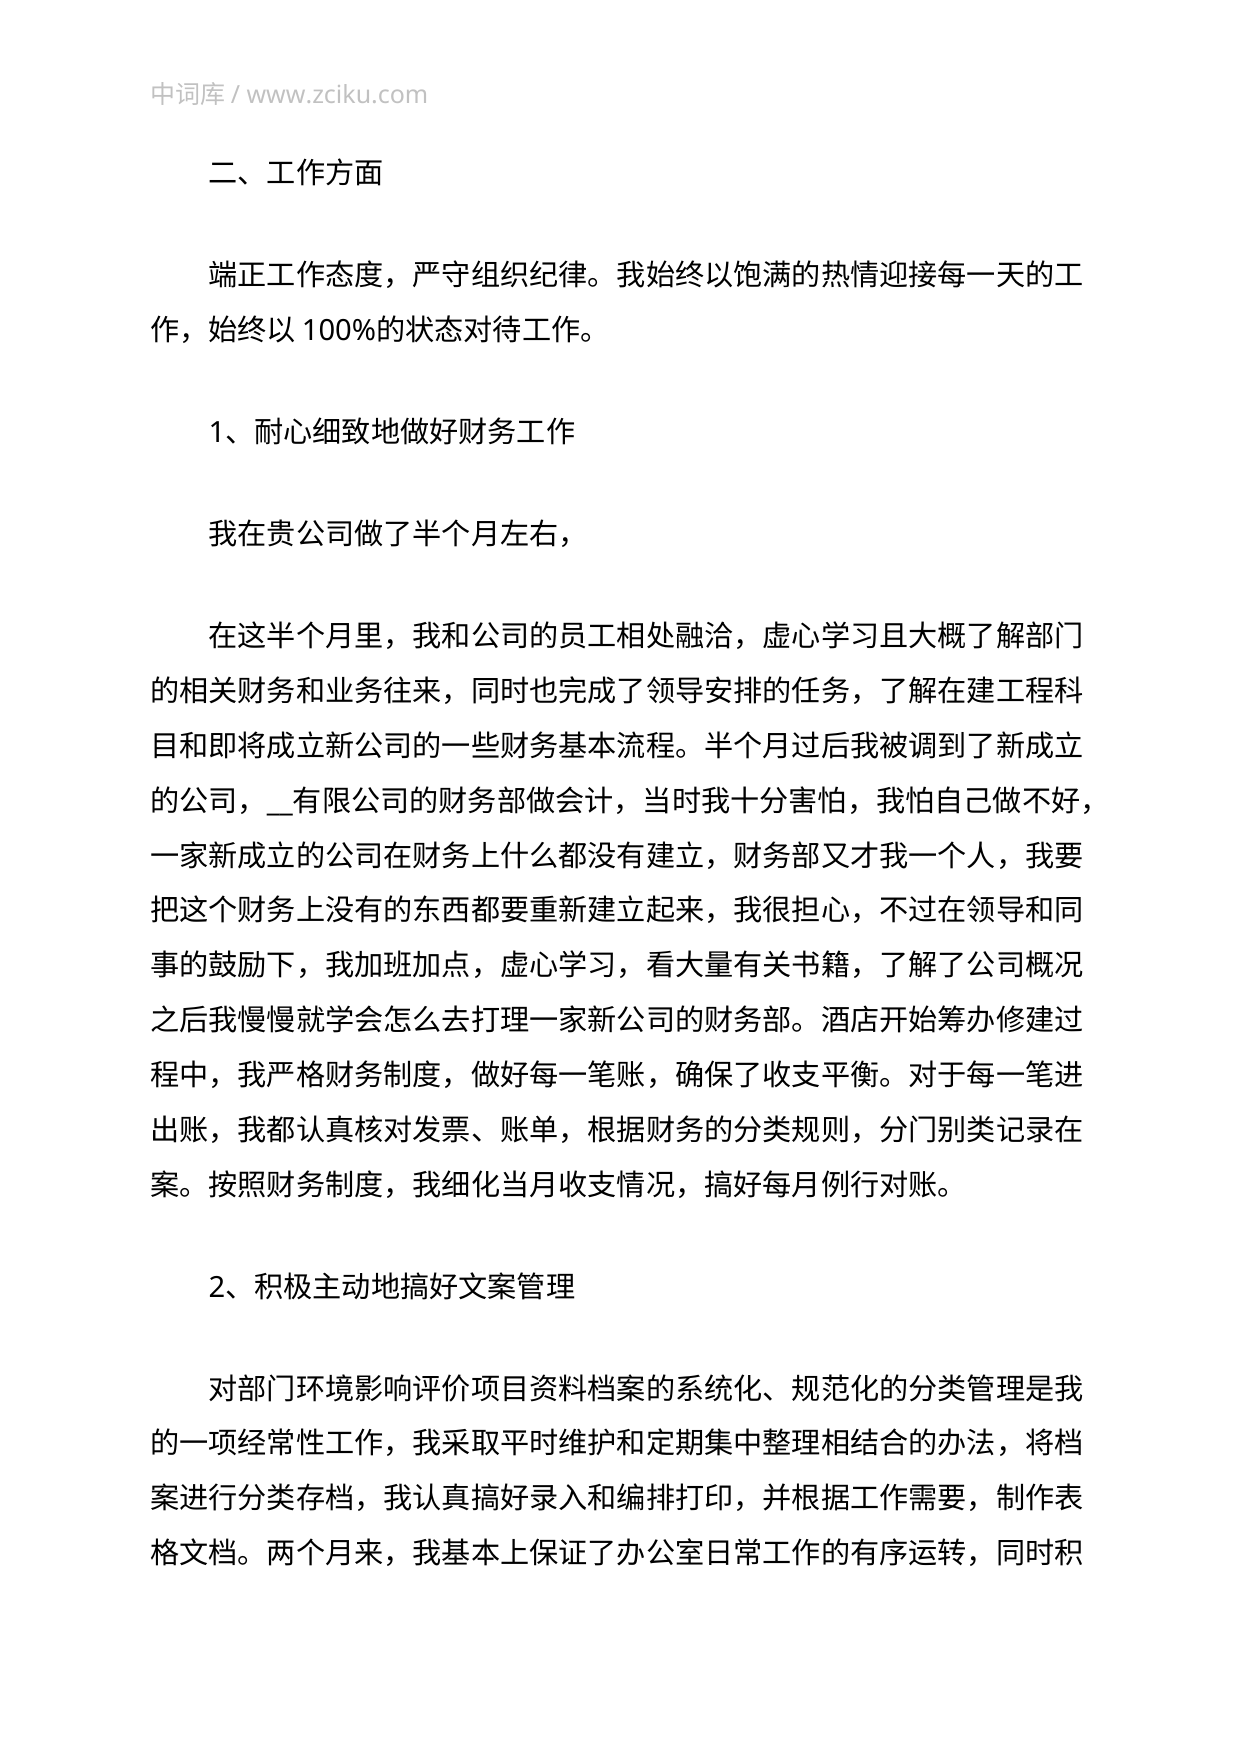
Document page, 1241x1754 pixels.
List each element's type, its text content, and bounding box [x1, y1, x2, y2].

text 在这半个月里，我和公司的员工相处融洽，虚心学习且大概了解部门的相关财务和业务往来，同时也完成了领导安排的任务，了解在建工程科目和即将成立新公司的一些财务基本流程。半个月过后我被调到了新成立的公司，__有限公司的财务部做会计，当时我十分害怕，我怕自己做不好，一家新成立的公司在财务上什么都没有建立，财务部又才我一个人，我要把这个财务上没有的东西都要重新建立起来，我很担心，不过在领导和同事的鼓励下，我加班加点，虚心学习，看大量有关书籍，了解了公司概况之后我慢慢就学会怎么去打理一家新公司的财务部。酒店开始筹办修建过程中，我严格财务制度，做好每一笔账，确保了收支平衡。对于每一笔进出账，我都认真核对发票、账单，根据财务的分类规则，分门别类记录在案。按照财务制度，我细化当月收支情况，搞好每月例行对账。 [150, 612, 1090, 1204]
text 二、工作方面 [150, 150, 1090, 192]
text 1、耐心细致地做好财务工作 [150, 409, 1090, 451]
text 我在贵公司做了半个月左右， [150, 511, 1090, 553]
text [150, 1365, 1090, 1572]
text 端正工作态度，严守组织纪律。我始终以饱满的热情迎接每一天的工作，始终以100%的状态对待工作。 [150, 252, 1090, 349]
text 2、积极主动地搞好文案管理 [150, 1263, 1090, 1306]
